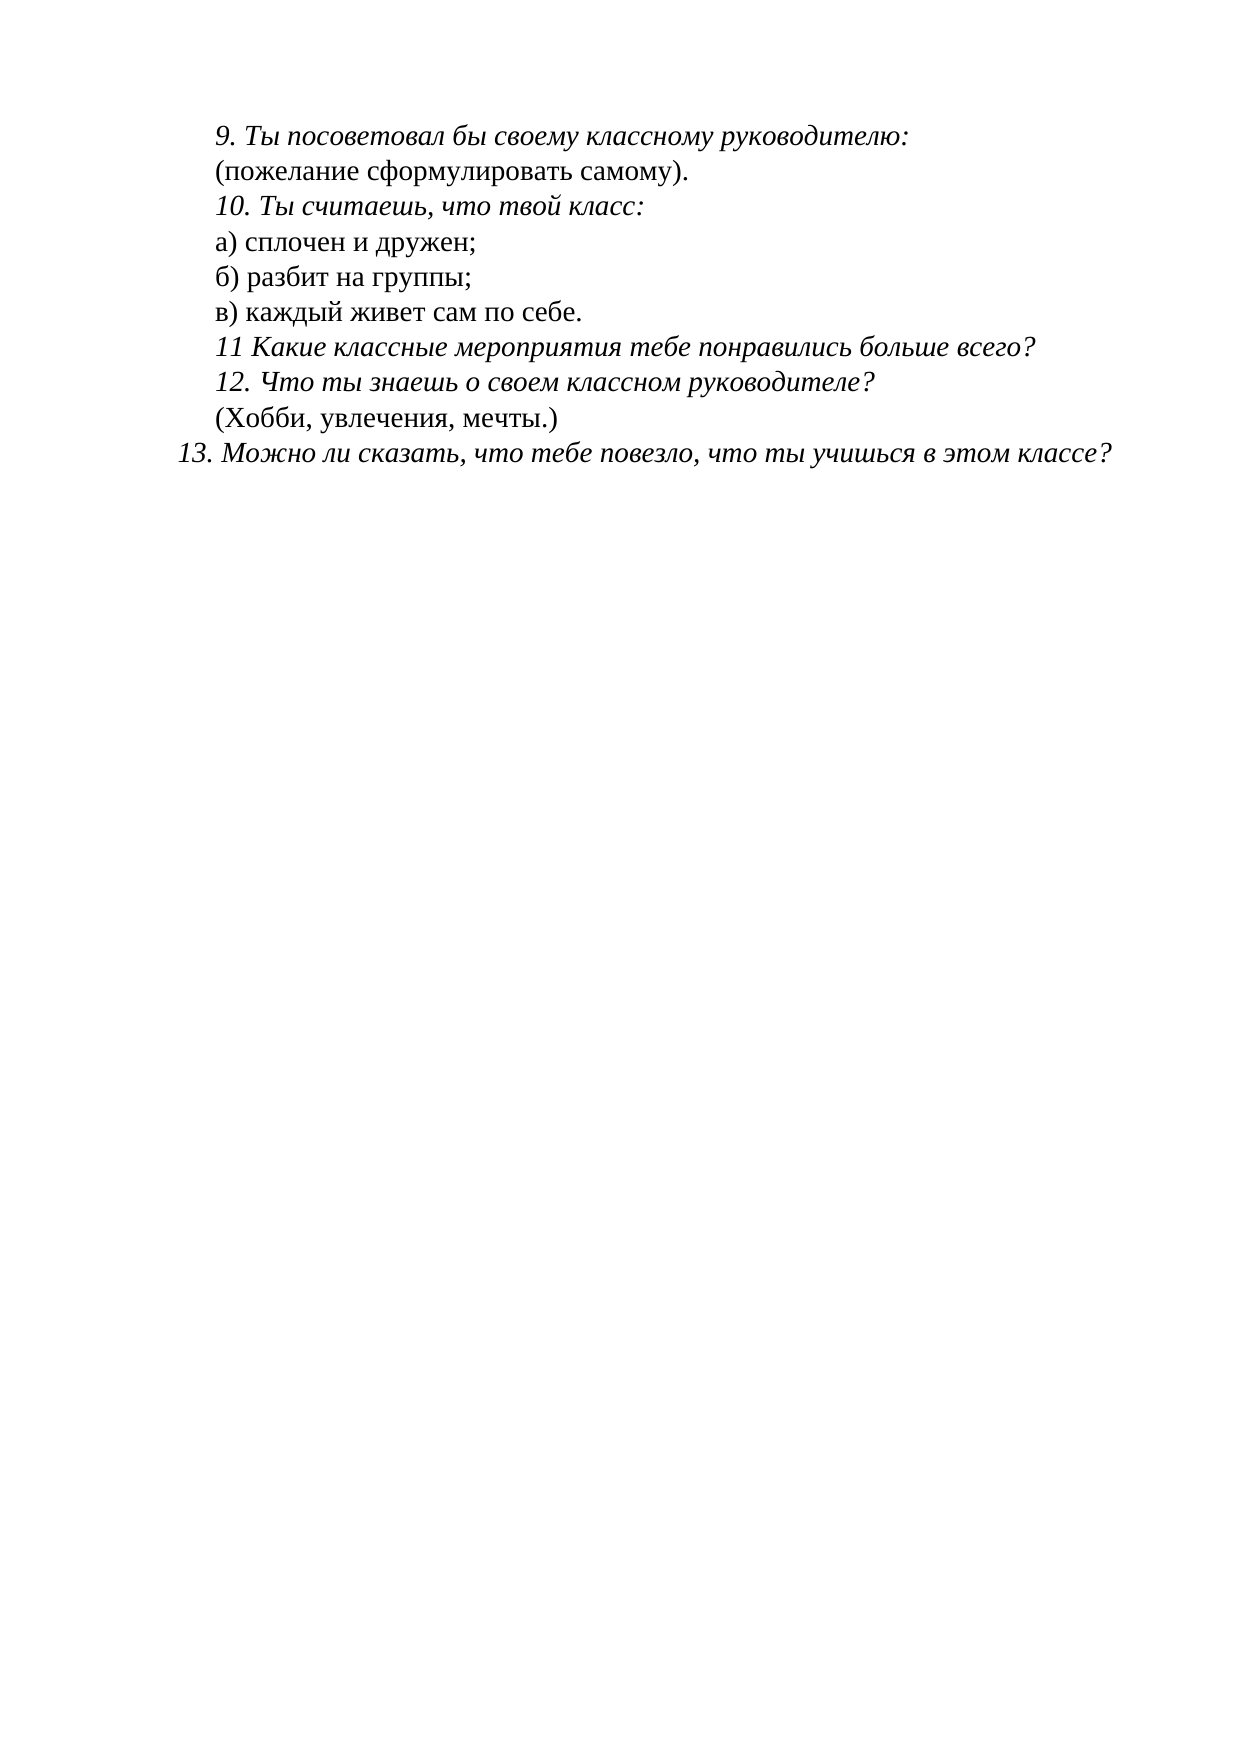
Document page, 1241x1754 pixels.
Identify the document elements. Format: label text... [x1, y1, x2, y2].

text 9. Ты посоветовал бы своему классному руководителю: [177, 118, 1152, 152]
text 10. Ты считаешь, что твой класс: [177, 188, 1152, 222]
text б) разбит на группы; [177, 259, 1152, 292]
text 13. Можно ли сказать, что тебе повезло, что ты учишься в этом классе? [177, 435, 1152, 468]
text 11 Какие классные мероприятия тебе понравились больше всего? [177, 329, 1152, 363]
text 12. Что ты знаешь о своем классном руководителе? [177, 364, 1152, 398]
text (Хобби, увлечения, мечты.) [177, 400, 1152, 433]
text в) каждый живет сам по себе. [177, 294, 1152, 328]
text а) сплочен и дружен; [177, 224, 1152, 257]
text (пожелание сформулировать самому). [177, 153, 1152, 187]
